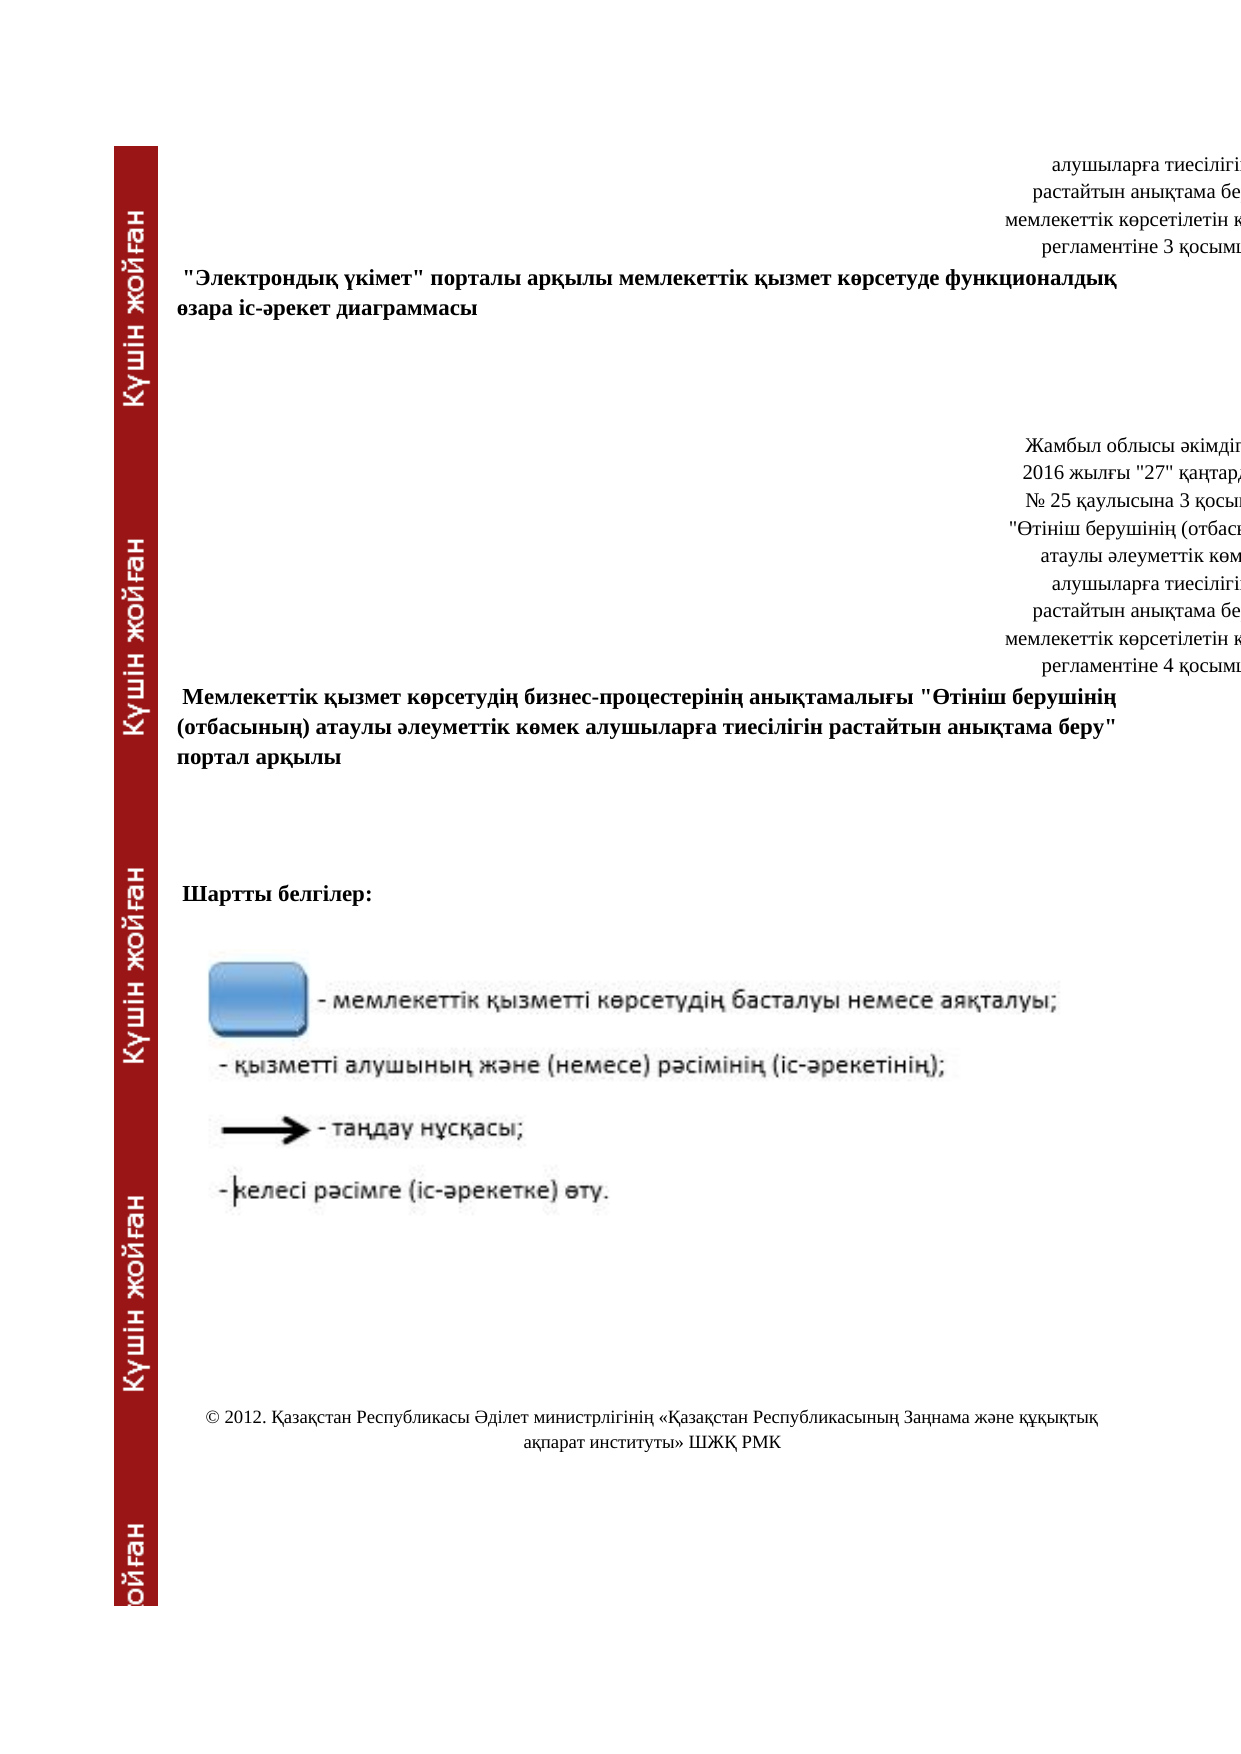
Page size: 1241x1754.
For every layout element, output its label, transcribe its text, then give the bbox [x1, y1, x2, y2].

text Шартты белгілер: [112, 880, 1128, 907]
picture [176, 949, 1123, 1247]
text © 2012. Қазақстан Республикасы Әділет министрлігінің «Қазақстан Республикасының Заңнама және құқықтық ақпарат институты» ШЖҚ РМК [112, 1406, 1128, 1452]
picture [114, 320, 158, 431]
picture [114, 1452, 158, 1606]
picture [114, 770, 158, 880]
text Мемлекеттік қызмет көрсетудің бизнес-процестерінің анықтамалығы "Өтініш берушінің (отбасының) атаулы әлеуметтік көмек алушыларға тиесілігін растайтын анықтама беру" портал арқылы [112, 683, 1128, 770]
table_header Жамбыл облысы әкімдігінің 2016 жылғы "27" қаңтардағы № 25 қаулысына 3 қосымша "Өтініш берушінің (отбасының) атаулы әлеуметтік көмек алушыларға тиесілігін растайтын анықтама беру" мемлекеттік көрсетілетін қызмет регламентіне 4 қосымша [912, 431, 1240, 683]
text "Электрондық үкімет" порталы арқылы мемлекеттік қызмет көрсетуде функционалдық өзара іс-әрекет диаграммасы [112, 264, 1128, 320]
table_header [101, 431, 912, 683]
picture [114, 146, 158, 150]
table_header [101, 150, 912, 264]
picture [114, 907, 158, 1406]
